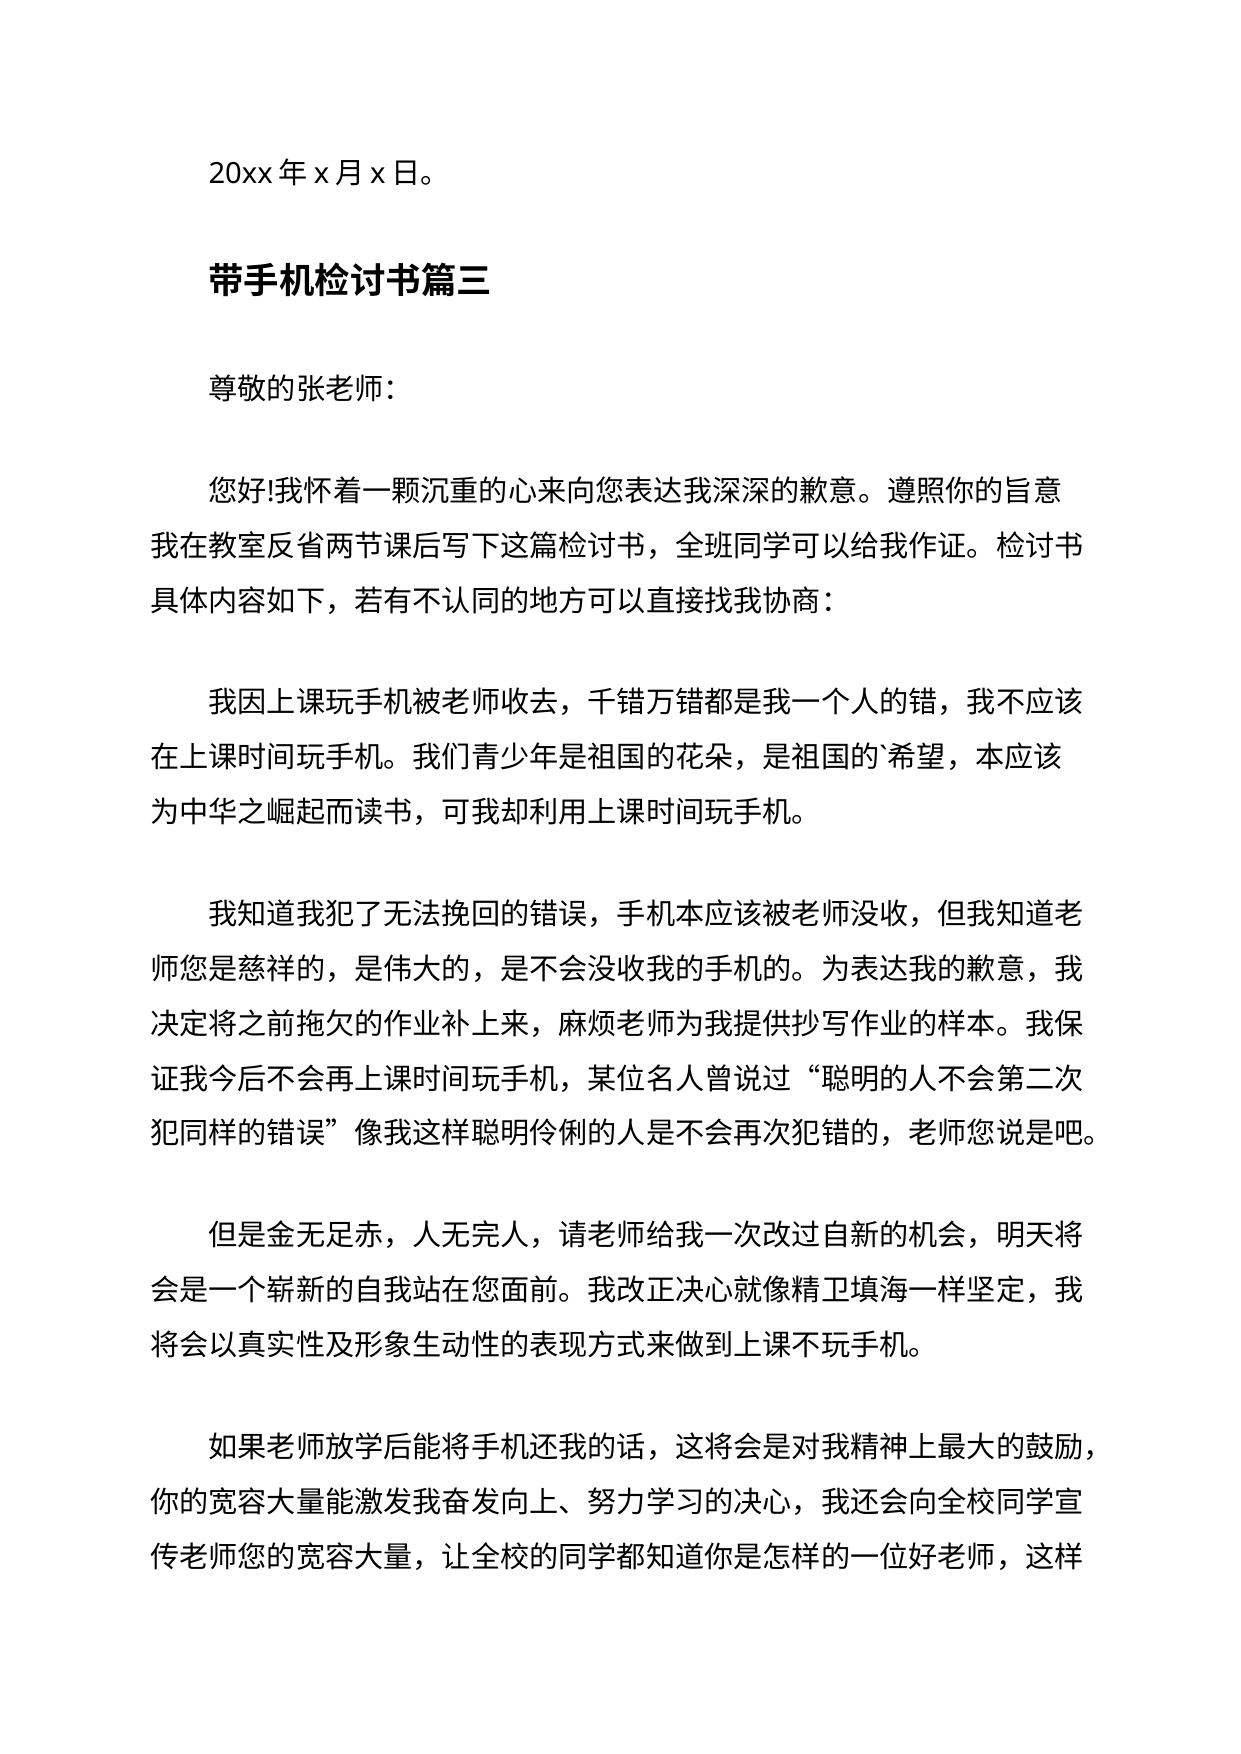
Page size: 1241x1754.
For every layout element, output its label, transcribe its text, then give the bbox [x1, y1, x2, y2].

text 带手机检讨书篇三 [150, 252, 1090, 303]
text 但是金无足赤，人无完人，请老师给我一次改过自新的机会，明天将会是一个崭新的自我站在您面前。我改正决心就像精卫填海一样坚定，我将会以真实性及形象生动性的表现方式来做到上课不玩手机。 [150, 1212, 1090, 1364]
text 20xx年x月x日。 [150, 150, 1090, 192]
text 尊敬的张老师： [150, 365, 1090, 408]
text 我因上课玩手机被老师收去，千错万错都是我一个人的错，我不应该在上课时间玩手机。我们青少年是祖国的花朵，是祖国的`希望，本应该为中华之崛起而读书，可我却利用上课时间玩手机。 [150, 679, 1090, 831]
text 您好!我怀着一颗沉重的心来向您表达我深深的歉意。遵照你的旨意我在教室反省两节课后写下这篇检讨书，全班同学可以给我作证。检讨书具体内容如下，若有不认同的地方可以直接找我协商： [150, 467, 1090, 619]
text 我知道我犯了无法挽回的错误，手机本应该被老师没收，但我知道老师您是慈祥的，是伟大的，是不会没收我的手机的。为表达我的歉意，我决定将之前拖欠的作业补上来，麻烦老师为我提供抄写作业的样本。我保证我今后不会再上课时间玩手机，某位名人曾说过“聪明的人不会第二次犯同样的错误”像我这样聪明伶俐的人是不会再次犯错的，老师您说是吧。 [150, 891, 1090, 1152]
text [150, 1423, 1090, 1576]
